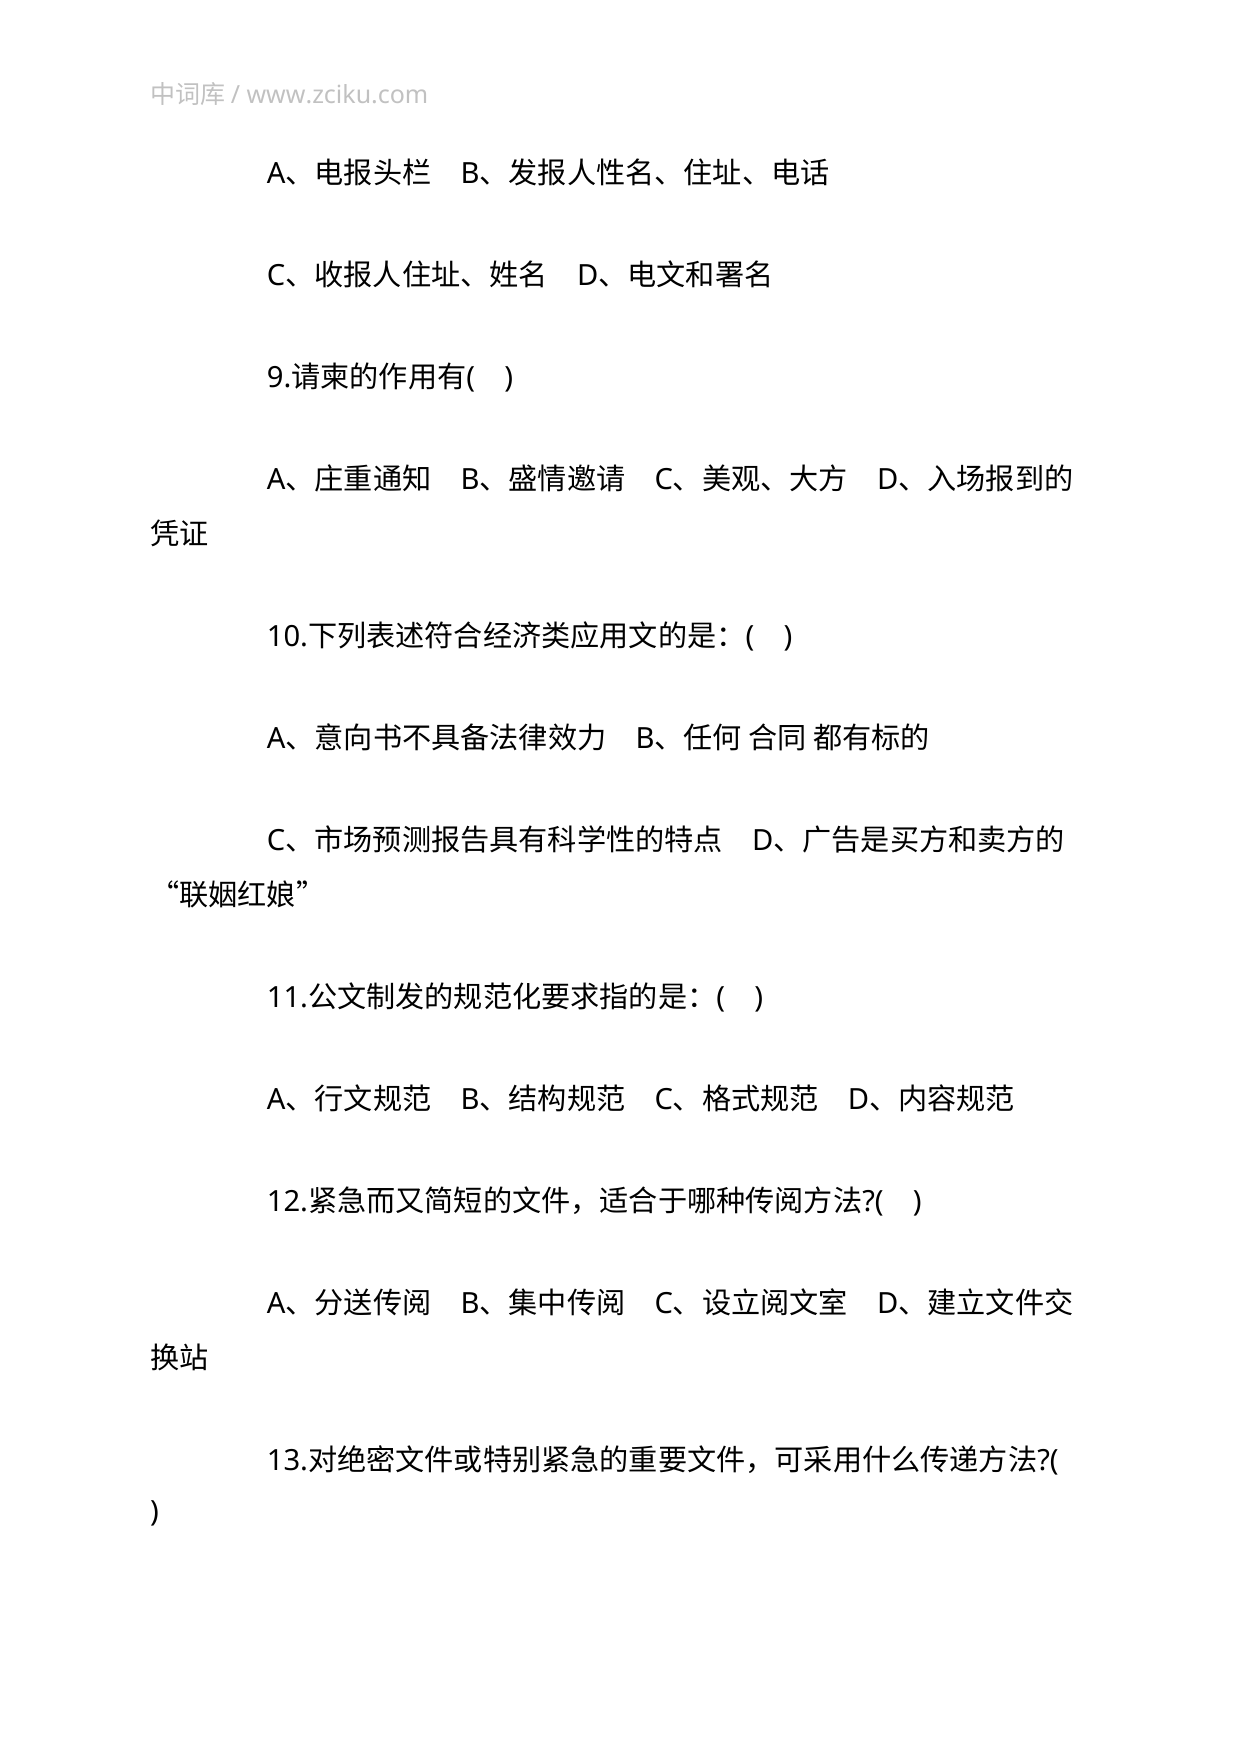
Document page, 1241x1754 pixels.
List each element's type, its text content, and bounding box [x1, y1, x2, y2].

text 13.对绝密文件或特别紧急的重要文件，可采用什么传递方法?( ) [150, 1436, 1090, 1530]
text 12.紧急而又简短的文件，适合于哪种传阅方法?( ) [150, 1177, 1090, 1220]
text A、意向书不具备法律效力 B、任何 合同 都有标的 [150, 715, 1090, 757]
text 11.公文制发的规范化要求指的是：( ) [150, 973, 1090, 1016]
text A、分送传阅 B、集中传阅 C、设立阅文室 D、建立文件交换站 [150, 1279, 1090, 1377]
text C、市场预测报告具有科学性的特点 D、广告是买方和卖方的“联姻红娘” [150, 817, 1090, 914]
text C、收报人住址、姓名 D、电文和署名 [150, 252, 1090, 294]
text 9.请柬的作用有( ) [150, 354, 1090, 396]
text A、庄重通知 B、盛情邀请 C、美观、大方 D、入场报到的凭证 [150, 456, 1090, 553]
text A、行文规范 B、结构规范 C、格式规范 D、内容规范 [150, 1075, 1090, 1118]
text 10.下列表述符合经济类应用文的是：( ) [150, 613, 1090, 655]
text A、电报头栏 B、发报人性名、住址、电话 [150, 150, 1090, 192]
